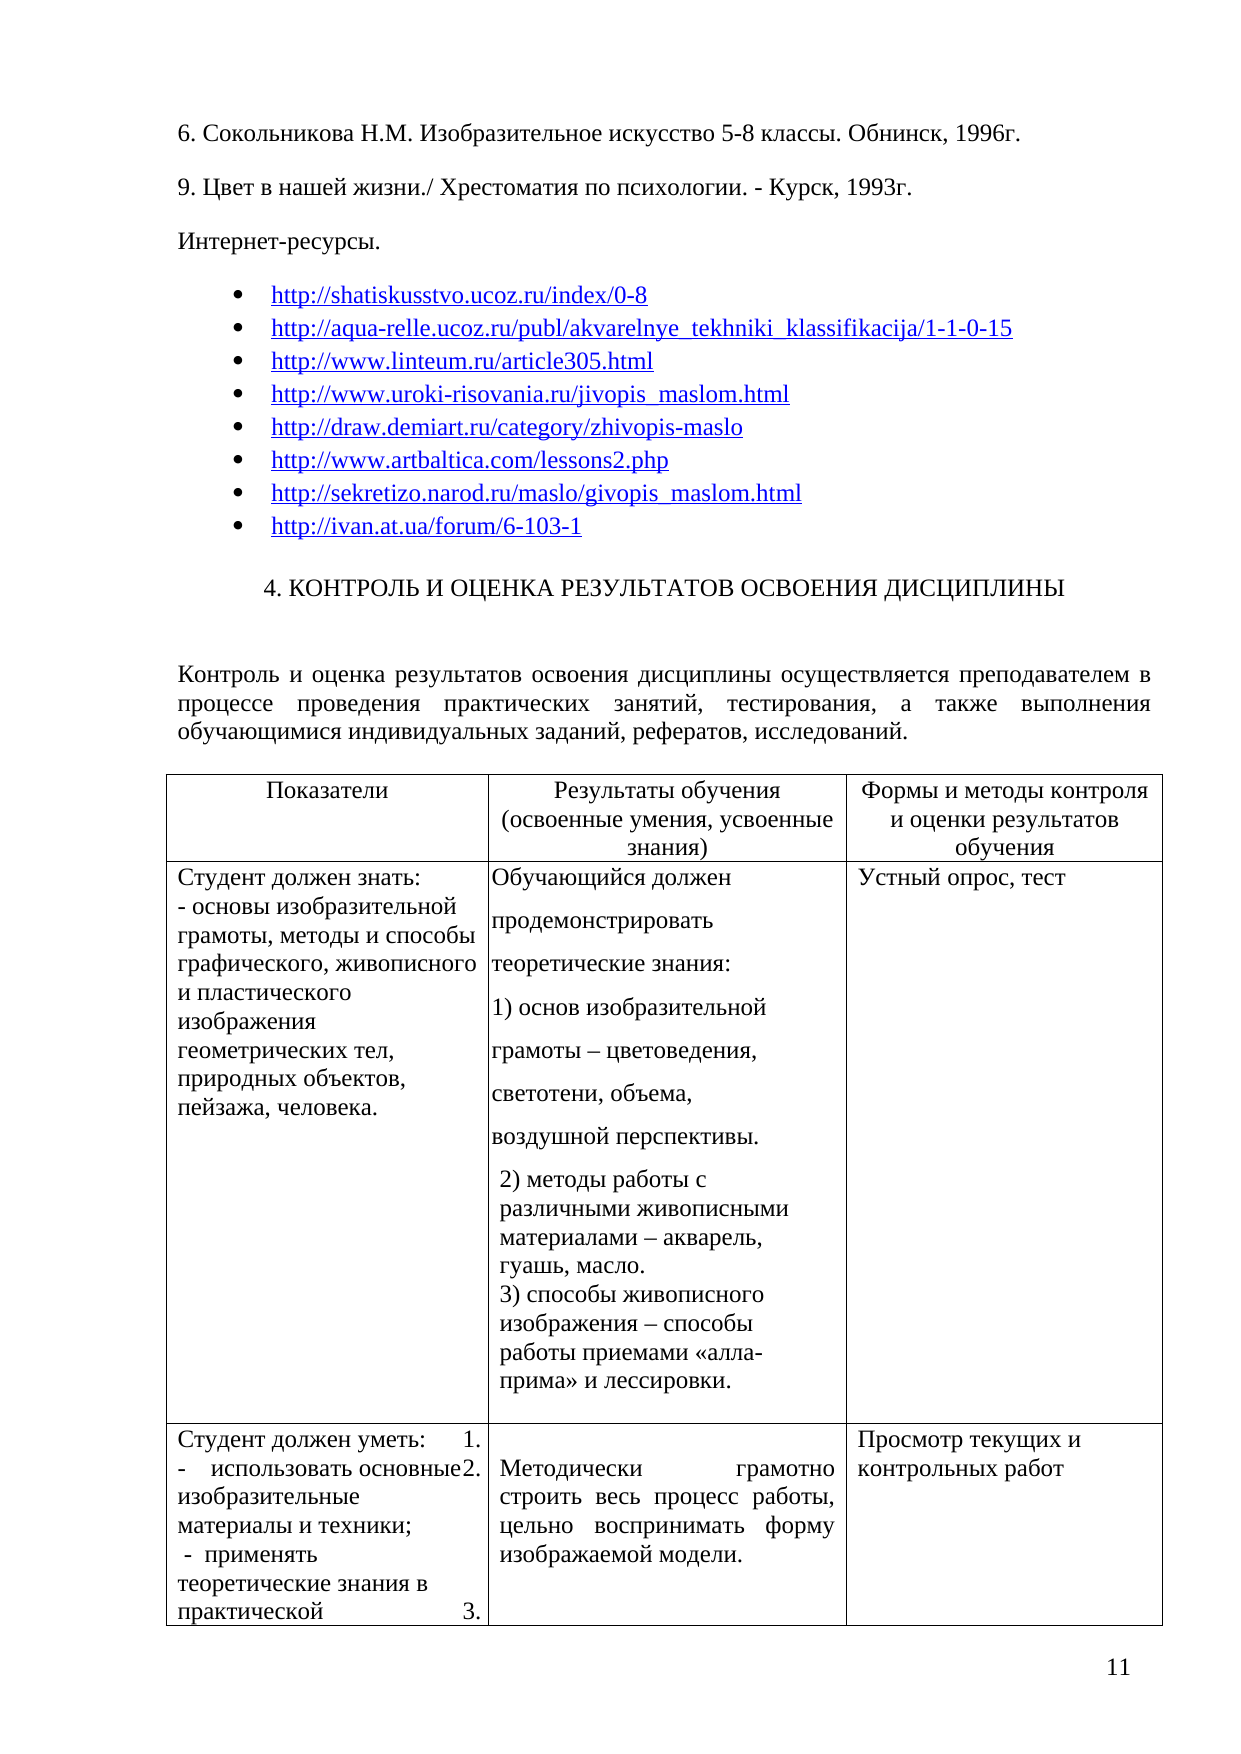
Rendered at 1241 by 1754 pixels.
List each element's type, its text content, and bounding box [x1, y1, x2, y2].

list http://aqua-relle.ucoz.ru/publ/akvarelnye_tekhniki_klassifikacija/1-1-0-15 [233, 313, 1152, 341]
table_cell Обучающийся должен продемонстрировать теоретические знания: 1) основ изобразительной грамоты – цветоведения, светотени, объема, воздушной перспективы. 2) методы работы с различными живописными материалами – акварель, гуашь, масло. 3) способы живописного изображения – способы работы приемами «алла-прима» и лессировки. [489, 862, 846, 1423]
table_header Результаты обучения (освоенные умения, усвоенные знания) [489, 775, 846, 861]
table_cell Устный опрос, тест [847, 862, 1162, 1423]
table_header Формы и методы контроля и оценки результатов обучения [847, 775, 1162, 861]
text 4. Контроль и оценка результатов освоения Дисциплины [177, 573, 1152, 601]
list http://www.linteum.ru/article305.html [233, 346, 1152, 374]
list http://sekretizo.narod.ru/maslo/givopis_maslom.html [233, 478, 1152, 507]
table_cell Студент должен знать: - основы изобразительной грамоты, методы и способы графического, живописного и пластического изображения геометрических тел, природных объектов, пейзажа, человека. [167, 862, 488, 1423]
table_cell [489, 1424, 846, 1625]
text Контроль и оценка результатов освоения дисциплины осуществляется преподавателем в процессе проведения практических занятий, тестирования, а также выполнения обучающимися индивидуальных заданий, рефератов, исследований. [177, 659, 1152, 745]
list http://www.artbaltica.com/lessons2.php [233, 445, 1152, 473]
list http://www.uroki-risovania.ru/jivopis_maslom.html [233, 379, 1152, 407]
list http://shatiskusstvo.ucoz.ru/index/0-8 [233, 280, 1152, 308]
text 9. Цвет в нашей жизни./ Хрестоматия по психологии. - Курск, 1993г. [177, 172, 1152, 201]
text Интернет-ресурсы. [177, 226, 1152, 254]
list http://draw.demiart.ru/category/zhivopis-maslo [233, 412, 1152, 441]
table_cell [167, 1424, 488, 1625]
list http://ivan.at.ua/forum/6-103-1 [233, 511, 1152, 539]
table_header Показатели [167, 775, 488, 861]
text 6. Сокольникова Н.М. Изобразительное искусство 5-8 классы. Обнинск, 1996г. [177, 118, 1152, 147]
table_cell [847, 1424, 1162, 1625]
